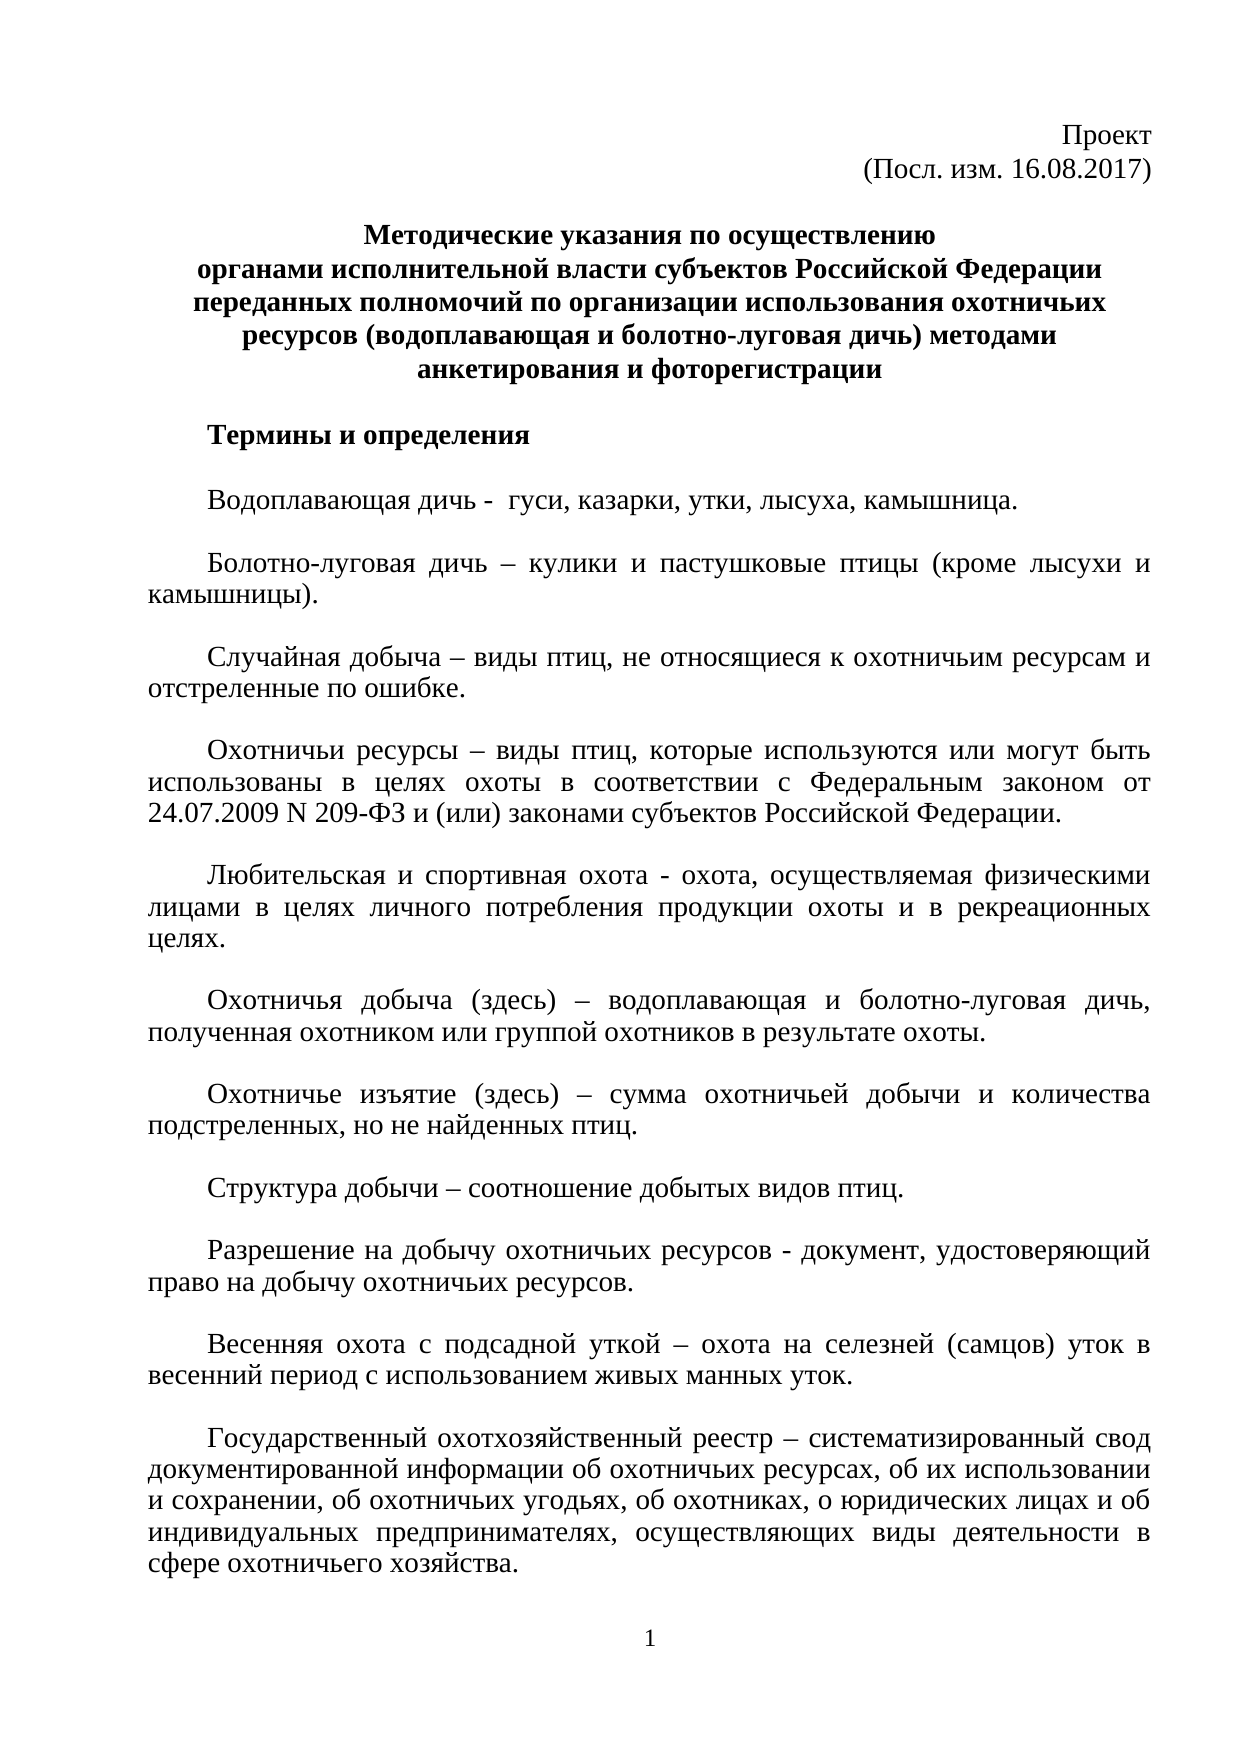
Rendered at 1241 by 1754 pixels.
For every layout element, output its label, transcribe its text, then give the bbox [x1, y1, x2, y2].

text (Посл. изм. 16.08.2017) [148, 151, 1152, 185]
text Охотничьи ресурсы – виды птиц, которые используются или могут быть использованы в целях охоты в соответствии с Федеральным законом от 24.07.2009 N 209-ФЗ и (или) законами субъектов Российской Федерации. [148, 735, 1152, 828]
text Методические указания по осуществлению [148, 218, 1152, 251]
text Любительская и спортивная охота - охота, осуществляемая физическими лицами в целях личного потребления продукции охоты и в рекреационных целях. [148, 860, 1152, 953]
text Структура добычи – соотношение добытых видов птиц. [148, 1172, 1152, 1203]
text Случайная добыча – виды птиц, не относящиеся к охотничьим ресурсам и отстреленные по ошибке. [148, 641, 1152, 703]
subtitle Болотно-луговая дичь – кулики и пастушковые птицы (кроме лысухи и камышницы). [148, 547, 1152, 610]
text Термины и определения [148, 418, 1152, 451]
text Разрешение на добычу охотничьих ресурсов - документ, удостоверяющий право на добычу охотничьих ресурсов. [148, 1235, 1152, 1297]
text Охотничья добыча (здесь) – водоплавающая и болотно-луговая дичь, полученная охотником или группой охотников в результате охоты. [148, 985, 1152, 1047]
subtitle Охотничье изъятие (здесь) – сумма охотничьей добычи и количества подстреленных, но не найденных птиц. [148, 1078, 1152, 1141]
text Проект [148, 118, 1152, 151]
text Государственный охотхозяйственный реестр – систематизированный свод документированной информации об охотничьих ресурсах, об их использовании и сохранении, об охотничьих угодьях, об охотниках, о юридических лицах и об индивидуальных предпринимателях, осуществляющих виды деятельности в сфере охотничьего хозяйства. [148, 1422, 1152, 1578]
text органами исполнительной власти субъектов Российской Федерации переданных полномочий по организации использования охотничьих ресурсов (водоплавающая и болотно-луговая дичь) методами анкетирования и фоторегистрации [148, 251, 1152, 385]
subtitle Водоплавающая дичь - гуси, казарки, утки, лысуха, камышница. [148, 485, 1152, 516]
text Весенняя охота с подсадной уткой – охота на селезней (самцов) уток в весенний период с использованием живых манных уток. [148, 1328, 1152, 1391]
